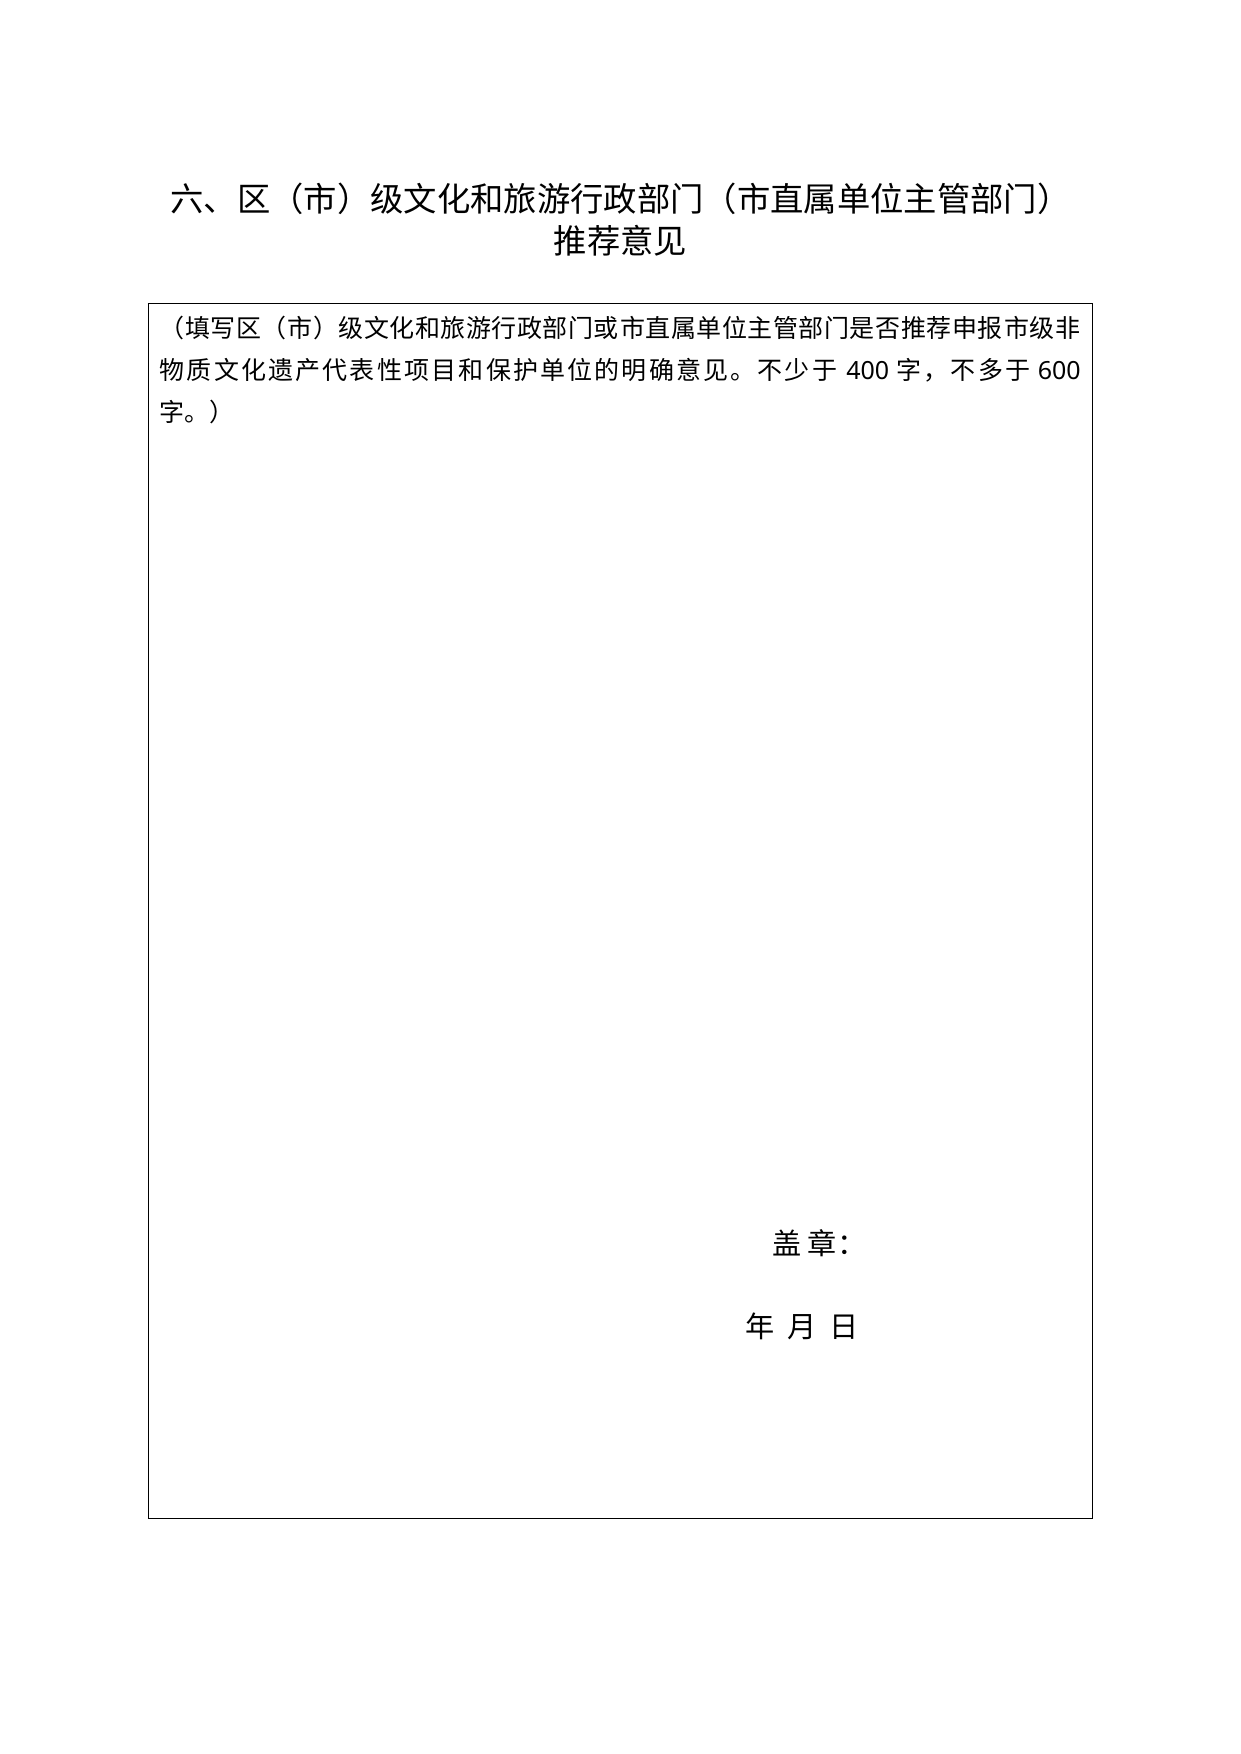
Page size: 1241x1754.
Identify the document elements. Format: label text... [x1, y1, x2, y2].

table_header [149, 304, 1092, 1518]
text 六、区（市）级文化和旅游行政部门（市直属单位主管部门） [159, 178, 1081, 220]
text 推荐意见 [159, 220, 1081, 262]
